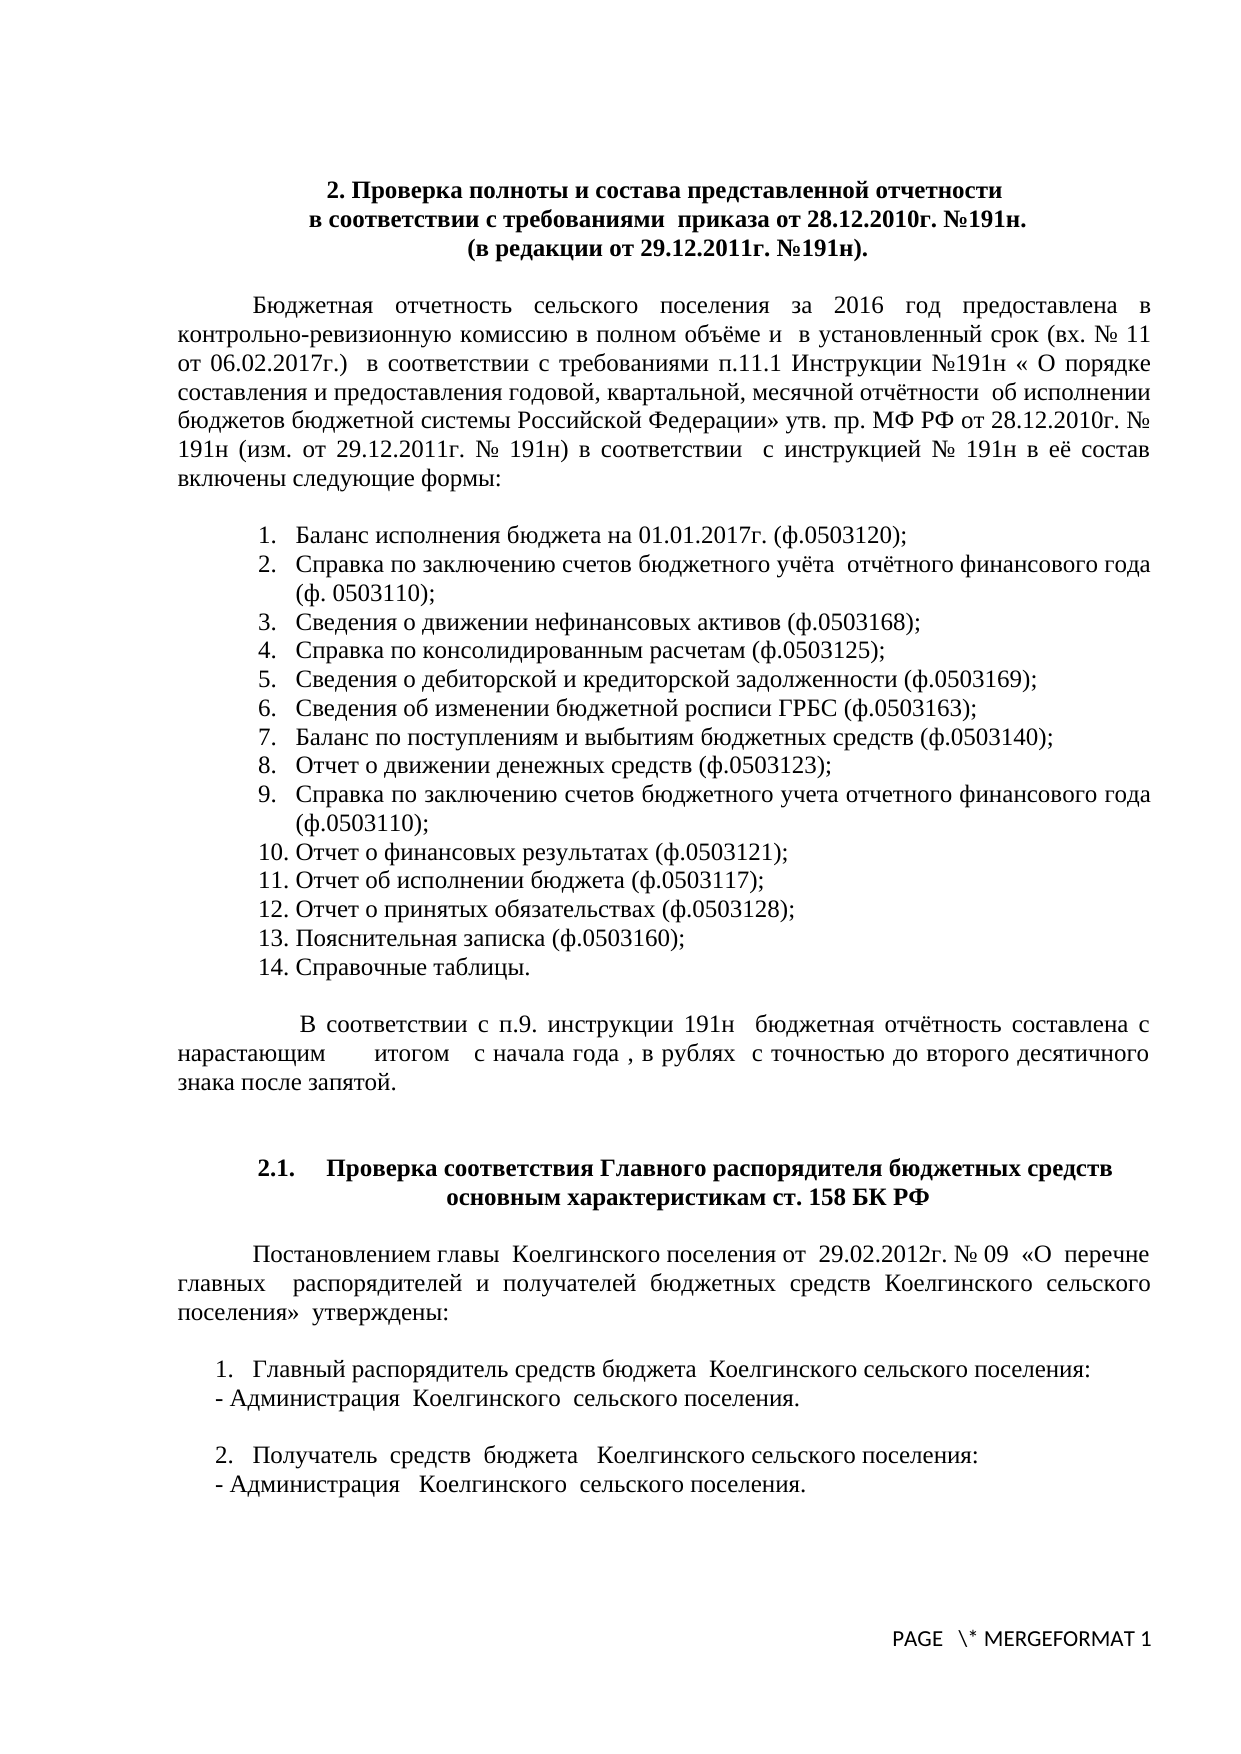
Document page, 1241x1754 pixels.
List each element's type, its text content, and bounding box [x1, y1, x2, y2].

list Отчет об исполнении бюджета (ф.0503117); [258, 866, 1152, 894]
text Бюджетная отчетность сельского поселения за 2016 год предоставлена в контрольно-ревизионную комиссию в полном объёме и в установленный срок (вх. № 11 от 06.02.2017г.) в соответствии с требованиями п.11.1 Инструкции №191н « О порядке составления и предоставления годовой, квартальной, месячной отчётности об исполнении бюджетов бюджетной системы Российской Федерации» утв. пр. МФ РФ от 28.12.2010г. № 191н (изм. от 29.12.2011г. № 191н) в соответствии с инструкцией № 191н в её состав включены следующие формы: [177, 291, 1152, 492]
list Пояснительная записка (ф.0503160); [258, 923, 1152, 952]
text 2.1. Проверка соответствия Главного распорядителя бюджетных средств [177, 1153, 1152, 1182]
list Баланс по поступлениям и выбытиям бюджетных средств (ф.0503140); [258, 722, 1152, 751]
text - Администрация Коелгинского сельского поселения. [215, 1469, 1152, 1498]
list Отчет о финансовых результатах (ф.0503121); [258, 837, 1152, 866]
list Отчет о принятых обязательствах (ф.0503128); [258, 894, 1152, 923]
text Постановлением главы Коелгинского поселения от 29.02.2012г. № 09 «О перечне главных распорядителей и получателей бюджетных средств Коелгинского сельского поселения» утверждены: [177, 1239, 1152, 1326]
text основным характеристикам ст. 158 БК РФ [177, 1182, 1152, 1211]
list Сведения о движении нефинансовых активов (ф.0503168); [258, 607, 1152, 636]
text (в редакции от 29.12.2011г. №191н). [177, 233, 1152, 262]
list Справка по заключению счетов бюджетного учета отчетного финансового года (ф.0503110); [258, 779, 1152, 837]
text в соответствии с требованиями приказа от 28.12.2010г. №191н. [177, 204, 1152, 233]
list Справка по заключению счетов бюджетного учёта отчётного финансового года (ф. 0503110); [258, 549, 1152, 607]
text В соответствии с п.9. инструкции 191н бюджетная отчётность составлена с нарастающим итогом с начала года , в рублях с точностью до второго десятичного знака после запятой. [177, 1009, 1152, 1096]
list Баланс исполнения бюджета на 01.01.2017г. (ф.0503120); [258, 521, 1152, 549]
list Справка по консолидированным расчетам (ф.0503125); [258, 636, 1152, 664]
list Отчет о движении денежных средств (ф.0503123); [258, 751, 1152, 779]
list Сведения об изменении бюджетной росписи ГРБС (ф.0503163); [258, 693, 1152, 722]
text 2. Проверка полноты и состава представленной отчетности [177, 176, 1152, 204]
list Главный распорядитель средств бюджета Коелгинского сельского поселения: [215, 1354, 1152, 1383]
text - Администрация Коелгинского сельского поселения. [215, 1383, 1152, 1412]
list Справочные таблицы. [258, 952, 1152, 981]
list Сведения о дебиторской и кредиторской задолженности (ф.0503169); [258, 664, 1152, 693]
text 2. Получатель средств бюджета Коелгинского сельского поселения: [215, 1441, 1152, 1469]
